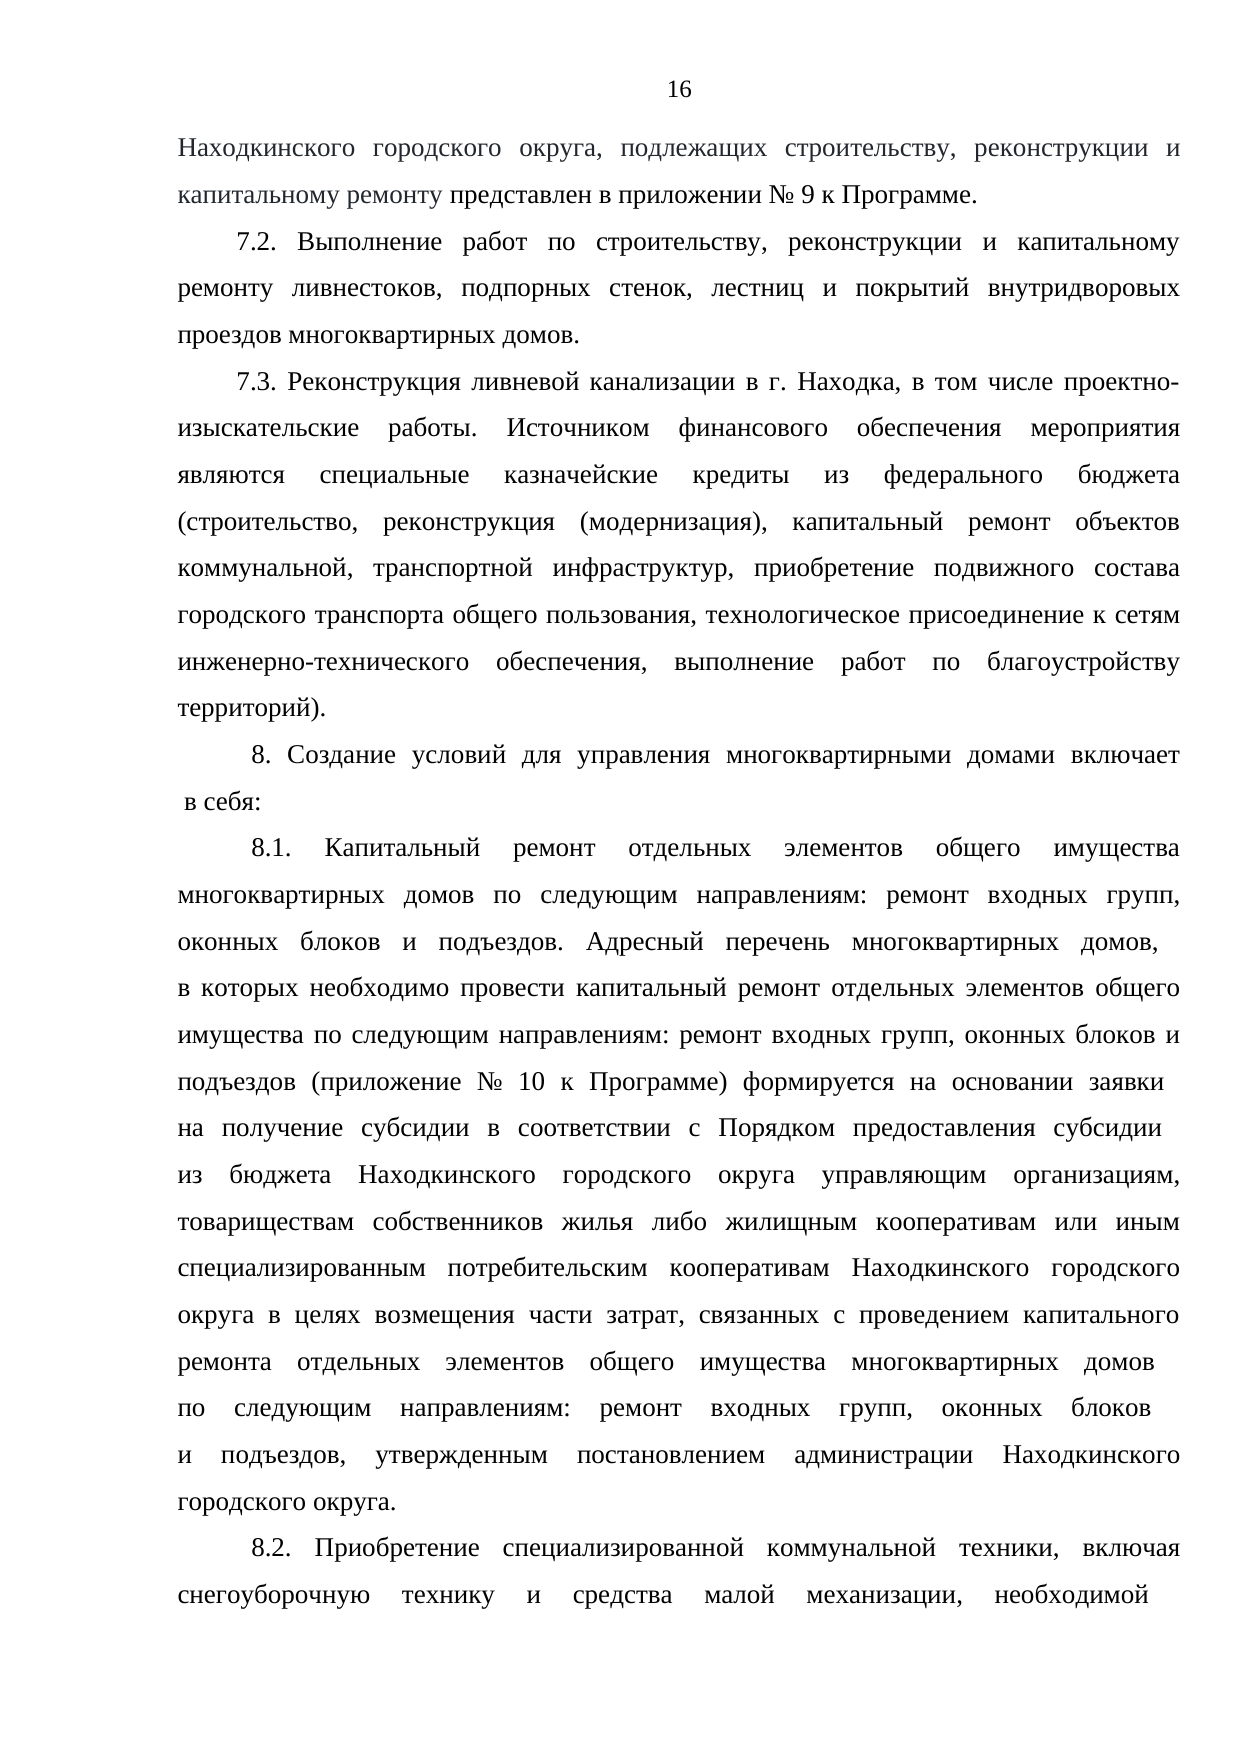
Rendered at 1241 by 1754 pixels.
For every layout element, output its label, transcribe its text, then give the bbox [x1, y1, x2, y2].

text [177, 131, 1181, 209]
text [177, 1531, 1181, 1609]
text 8.1. Капитальный ремонт отдельных элементов общего имущества многоквартирных домов по следующим направлениям: ремонт входных групп, оконных блоков и подъездов. Адресный перечень многоквартирных домов, в которых необходимо провести капитальный ремонт отдельных элементов общего имущества по следующим направлениям: ремонт входных групп, оконных блоков и подъездов (приложение № 10 к Программе) формируется на основании заявки на получение субсидии в соответствии с Порядком предоставления субсидии из бюджета Находкинского городского округа управляющим организациям, товариществам собственников жилья либо жилищным кооперативам или иным специализированным потребительским кооперативам Находкинского городского округа в целях возмещения части затрат, связанных с проведением капитального ремонта отдельных элементов общего имущества многоквартирных домов по следующим направлениям: ремонт входных групп, оконных блоков и подъездов, утвержденным постановлением администрации Находкинского городского округа. [177, 831, 1181, 1516]
text 8. Создание условий для управления многоквартирными домами включает в себя: [177, 738, 1181, 816]
text 7.2. Выполнение работ по строительству, реконструкции и капитальному ремонту ливнестоков, подпорных стенок, лестниц и покрытий внутридворовых проездов многоквартирных домов. [177, 225, 1181, 349]
text 7.3. Реконструкция ливневой канализации в г. Находка, в том числе проектно-изыскательские работы. Источником финансового обеспечения мероприятия являются специальные казначейские кредиты из федерального бюджета (строительство, реконструкция (модернизация), капитальный ремонт объектов коммунальной, транспортной инфраструктур, приобретение подвижного состава городского транспорта общего пользования, технологическое присоединение к сетям инженерно-технического обеспечения, выполнение работ по благоустройству территорий). [177, 365, 1181, 722]
